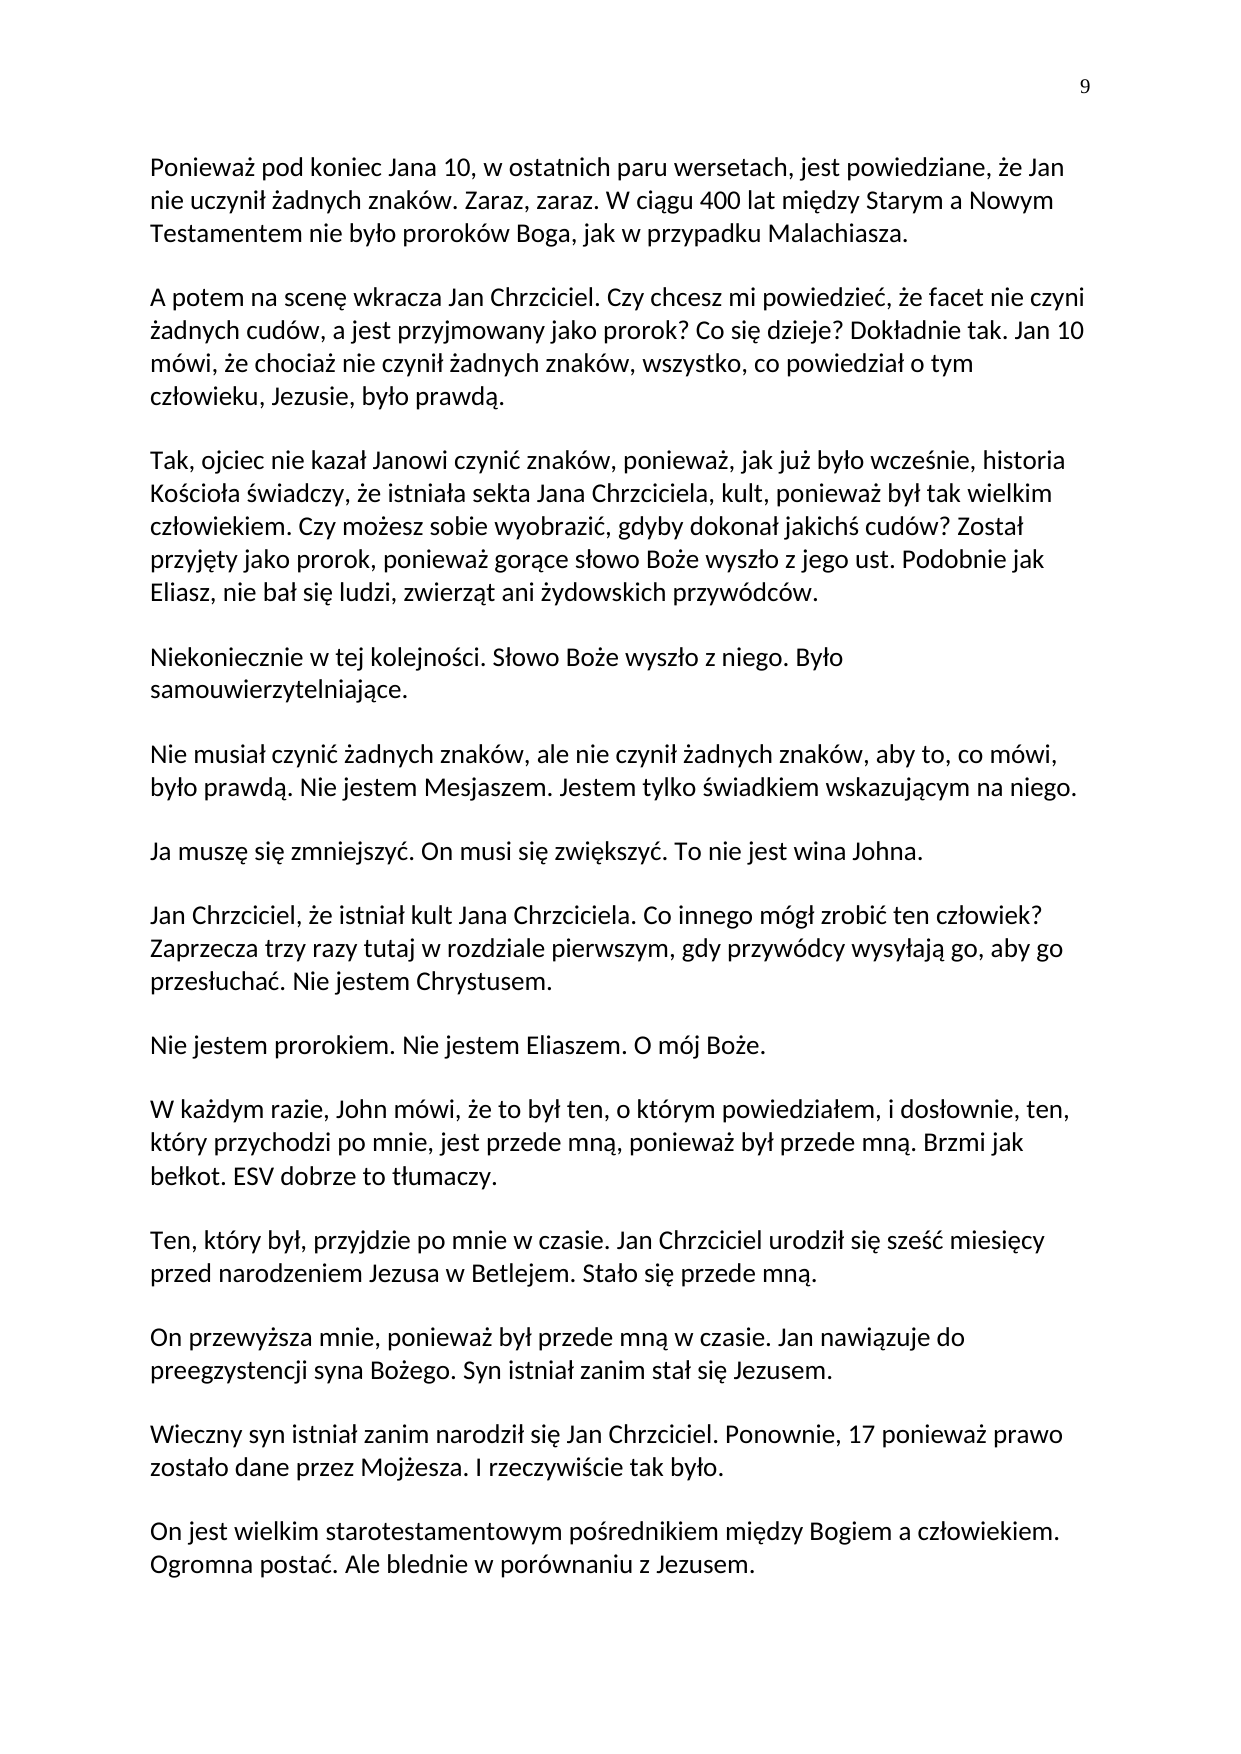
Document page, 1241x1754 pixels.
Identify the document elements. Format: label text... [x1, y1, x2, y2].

text On przewyższa mnie, ponieważ był przede mną w czasie. Jan nawiązuje do preegzystencji syna Bożego. Syn istniał zanim stał się Jezusem. [150, 1320, 1090, 1386]
text Ten, który był, przyjdzie po mnie w czasie. Jan Chrzciciel urodził się sześć miesięcy przed narodzeniem Jezusa w Betlejem. Stało się przede mną. [150, 1223, 1090, 1289]
text Wieczny syn istniał zanim narodził się Jan Chrzciciel. Ponownie, 17 ponieważ prawo zostało dane przez Mojżesza. I rzeczywiście tak było. [150, 1417, 1090, 1483]
text Tak, ojciec nie kazał Janowi czynić znaków, ponieważ, jak już było wcześnie, historia Kościoła świadczy, że istniała sekta Jana Chrzciciela, kult, ponieważ był tak wielkim człowiekiem. Czy możesz sobie wyobrazić, gdyby dokonał jakichś cudów? Został przyjęty jako prorok, ponieważ gorące słowo Boże wyszło z jego ust. Podobnie jak Eliasz, nie bał się ludzi, zwierząt ani żydowskich przywódców. [150, 443, 1090, 608]
text Jan Chrzciciel, że istniał kult Jana Chrzciciela. Co innego mógł zrobić ten człowiek? Zaprzecza trzy razy tutaj w rozdziale pierwszym, gdy przywódcy wysyłają go, aby go przesłuchać. Nie jestem Chrystusem. [150, 898, 1090, 997]
text Ponieważ pod koniec Jana 10, w ostatnich paru wersetach, jest powiedziane, że Jan nie uczynił żadnych znaków. Zaraz, zaraz. W ciągu 400 lat między Starym a Nowym Testamentem nie było proroków Boga, jak w przypadku Malachiasza. [150, 150, 1090, 249]
text W każdym razie, John mówi, że to był ten, o którym powiedziałem, i dosłownie, ten, który przychodzi po mnie, jest przede mną, ponieważ był przede mną. Brzmi jak bełkot. ESV dobrze to tłumaczy. [150, 1093, 1090, 1192]
text On jest wielkim starotestamentowym pośrednikiem między Bogiem a człowiekiem. Ogromna postać. Ale blednie w porównaniu z Jezusem. [150, 1514, 1090, 1580]
text Niekoniecznie w tej kolejności. Słowo Boże wyszło z niego. Było samouwierzytelniające. [150, 640, 1090, 706]
text Nie jestem prorokiem. Nie jestem Eliaszem. O mój Boże. [150, 1028, 1090, 1061]
text Nie musiał czynić żadnych znaków, ale nie czynił żadnych znaków, aby to, co mówi, było prawdą. Nie jestem Mesjaszem. Jestem tylko świadkiem wskazującym na niego. [150, 737, 1090, 803]
text A potem na scenę wkracza Jan Chrzciciel. Czy chcesz mi powiedzieć, że facet nie czyni żadnych cudów, a jest przyjmowany jako prorok? Co się dzieje? Dokładnie tak. Jan 10 mówi, że chociaż nie czynił żadnych znaków, wszystko, co powiedział o tym człowieku, Jezusie, było prawdą. [150, 280, 1090, 412]
text Ja muszę się zmniejszyć. On musi się zwiększyć. To nie jest wina Johna. [150, 834, 1090, 867]
